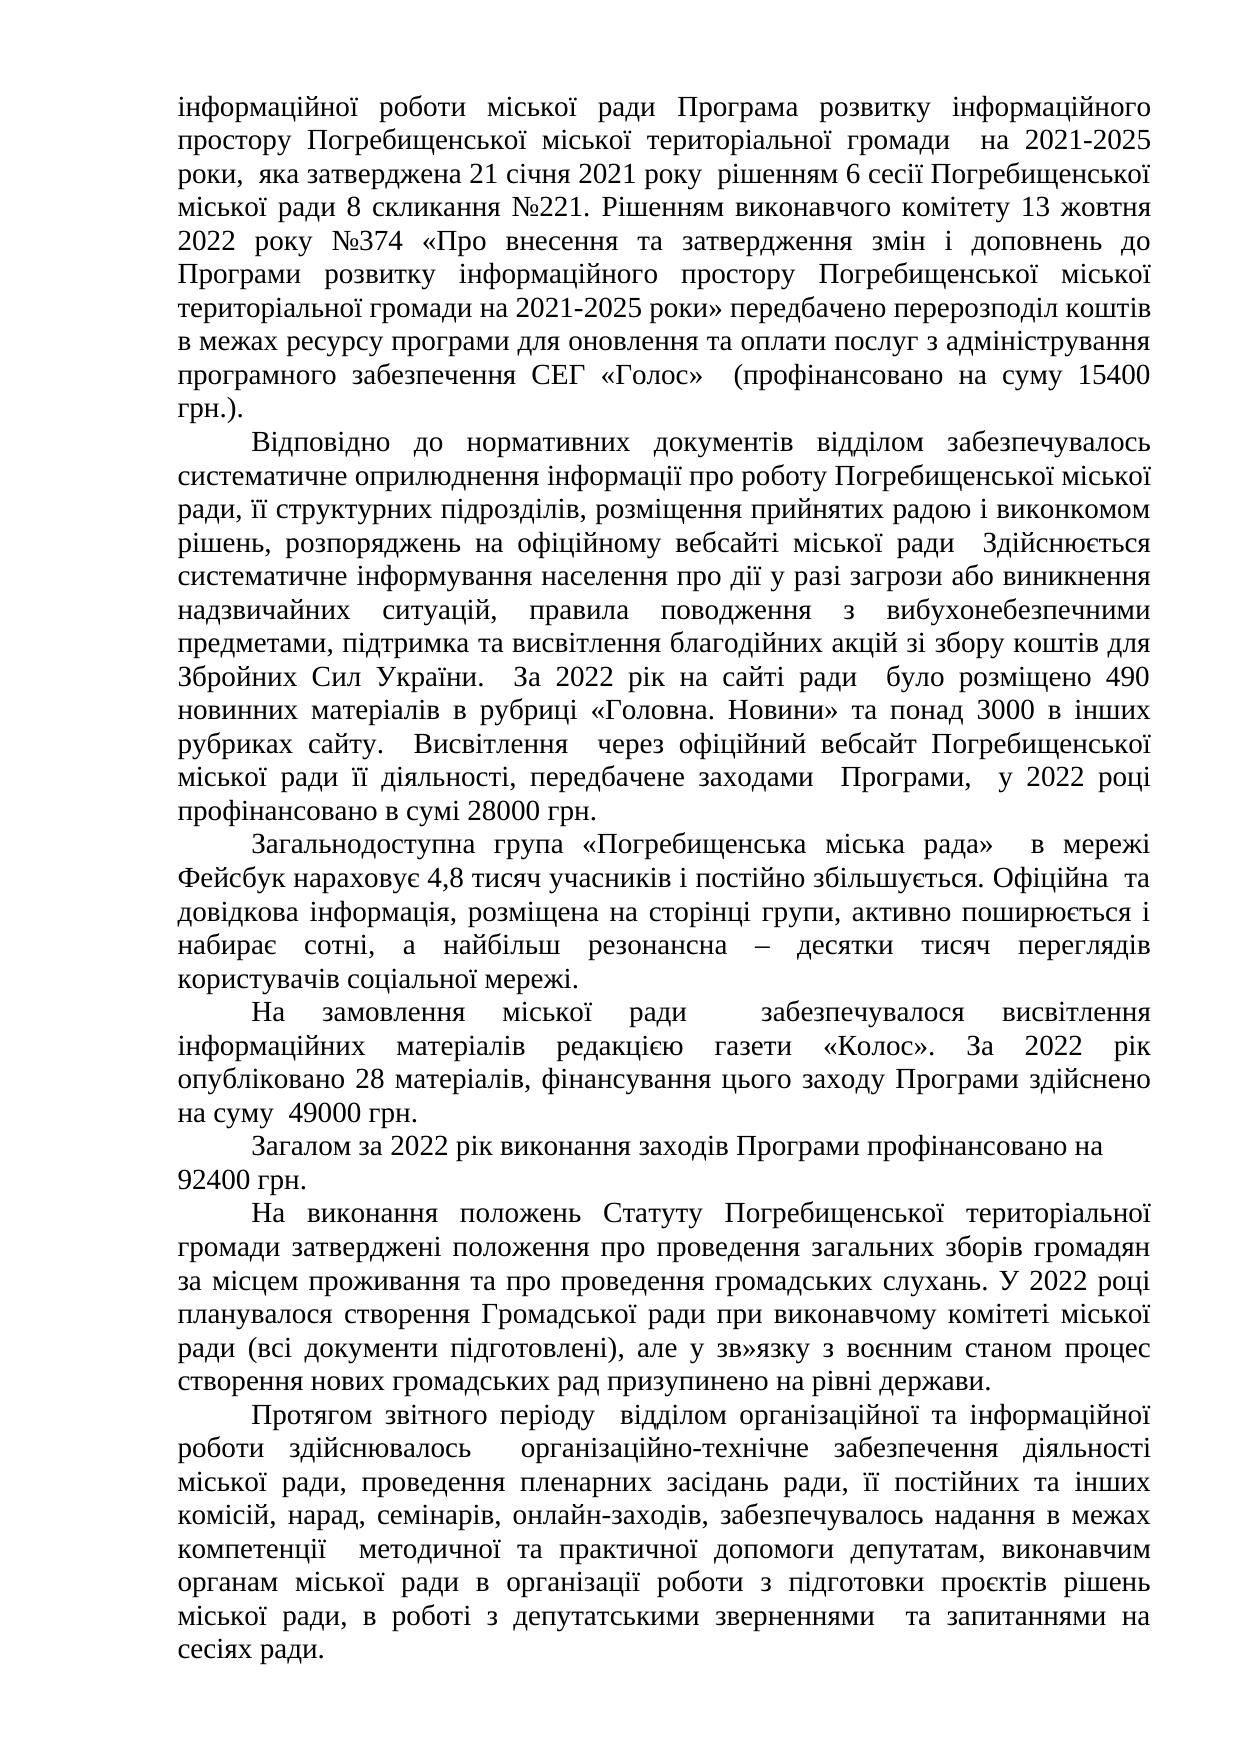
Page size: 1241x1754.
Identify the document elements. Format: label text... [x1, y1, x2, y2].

text Відповідно до нормативних документів відділом забезпечувалось систематичне оприлюднення інформації про роботу Погребищенської міської ради, її структурних підрозділів, розміщення прийнятих радою і виконкомом рішень, розпоряджень на офіційному вебсайті міської ради Здійснюється систематичне інформування населення про дії у разі загрози або виникнення надзвичайних ситуацій, правила поводження з вибухонебезпечними предметами, підтримка та висвітлення благодійних акцій зі збору коштів для Збройних Сил України. За 2022 рік на сайті ради було розміщено 490 новинних матеріалів в рубриці «Головна. Новини» та понад 3000 в інших рубриках сайту. Висвітлення через офіційний вебсайт Погребищенської міської ради її діяльності, передбачене заходами Програми, у 2022 році профінансовано в сумі 28000 грн. [177, 424, 1152, 827]
text На виконання положень Статуту Погребищенської територіальної громади затверджені положення про проведення загальних зборів громадян за місцем проживання та про проведення громадських слухань. У 2022 році планувалося створення Громадської ради при виконавчому комітеті міської ради (всі документи підготовлені), але у зв»язку з воєнним станом процес створення нових громадських рад призупинено на рівні держави. [177, 1196, 1152, 1397]
text На замовлення міської ради забезпечувалося висвітлення інформаційних матеріалів редакцією газети «Колос». За 2022 рік опубліковано 28 матеріалів, фінансування цього заходу Програми здійснено на суму 49000 грн. [177, 994, 1152, 1128]
text Загалом за 2022 рік виконання заходів Програми профінансовано на 92400 грн. [177, 1128, 1152, 1196]
text Загальнодоступна група «Погребищенська міська рада» в мережі Фейсбук нараховує 4,8 тисяч учасників і постійно збільшується. Офіційна та довідкова інформація, розміщена на сторінці групи, активно поширюється і набирає сотні, а найбільш резонансна – десятки тисяч переглядів користувачів соціальної мережі. [177, 827, 1152, 994]
text Протягом звітного періоду відділом організаційної та інформаційної роботи здійснювалось організаційно-технічне забезпечення діяльності міської ради, проведення пленарних засідань ради, її постійних та інших комісій, нарад, семінарів, онлайн-заходів, забезпечувалось надання в межах компетенції методичної та практичної допомоги депутатам, виконавчим органам міської ради в організації роботи з підготовки проєктів рішень міської ради, в роботі з депутатськими зверненнями та запитаннями на сесіях ради. [177, 1397, 1152, 1665]
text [177, 89, 1152, 424]
